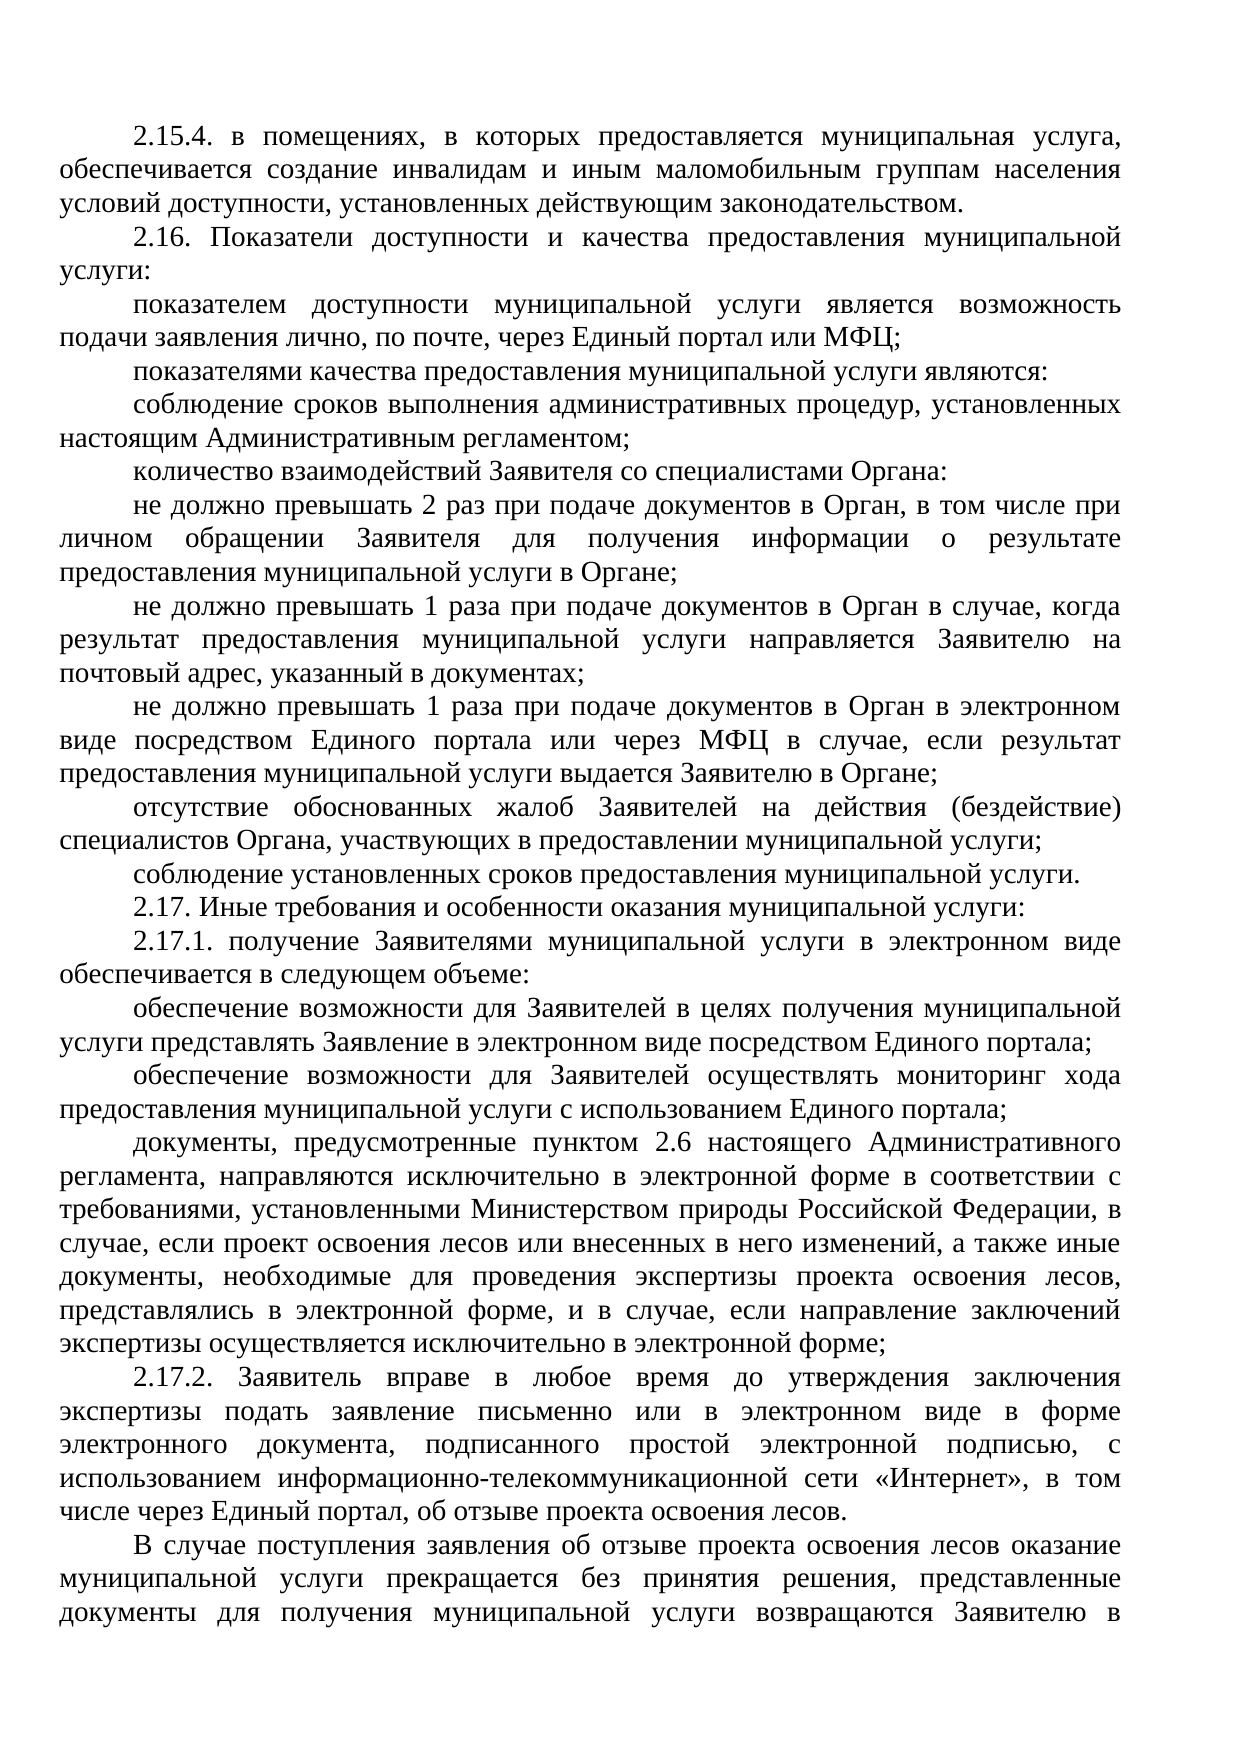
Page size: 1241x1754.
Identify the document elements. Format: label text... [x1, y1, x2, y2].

text не должно превышать 2 раз при подаче документов в Орган, в том числе при личном обращении Заявителя для получения информации о результате предоставления муниципальной услуги в Органе; [59, 487, 1122, 588]
text обеспечение возможности для Заявителей осуществлять мониторинг хода предоставления муниципальной услуги с использованием Единого портала; [59, 1057, 1122, 1124]
text не должно превышать 1 раза при подаче документов в Орган в электронном виде посредством Единого портала или через МФЦ в случае, если результат предоставления муниципальной услуги выдается Заявителю в Органе; [59, 688, 1122, 789]
text количество взаимодействий Заявителя со специалистами Органа: [59, 453, 1122, 487]
text не должно превышать 1 раза при подаче документов в Орган в случае, когда результат предоставления муниципальной услуги направляется Заявителю на почтовый адрес, указанный в документах; [59, 588, 1122, 688]
text 2.15.4. в помещениях, в которых предоставляется муниципальная услуга, обеспечивается создание инвалидам и иным маломобильным группам населения условий доступности, установленных действующим законодательством. [59, 118, 1122, 219]
text 2.17.1. получение Заявителями муниципальной услуги в электронном виде обеспечивается в следующем объеме: [59, 923, 1122, 990]
text показателем доступности муниципальной услуги является возможность подачи заявления лично, по почте, через Единый портал или МФЦ; [59, 286, 1122, 353]
text показателями качества предоставления муниципальной услуги являются: [59, 353, 1122, 386]
text 2.16. Показатели доступности и качества предоставления муниципальной услуги: [59, 219, 1122, 286]
text отсутствие обоснованных жалоб Заявителей на действия (бездействие) специалистов Органа, участвующих в предоставлении муниципальной услуги; [59, 789, 1122, 856]
text соблюдение установленных сроков предоставления муниципальной услуги. [59, 856, 1122, 889]
text обеспечение возможности для Заявителей в целях получения муниципальной услуги представлять Заявление в электронном виде посредством Единого портала; [59, 990, 1122, 1057]
text 2.17.2. Заявитель вправе в любое время до утверждения заключения экспертизы подать заявление письменно или в электронном виде в форме электронного документа, подписанного простой электронной подписью, с использованием информационно-телекоммуникационной сети «Интернет», в том числе через Единый портал, об отзыве проекта освоения лесов. [59, 1359, 1122, 1527]
text документы, предусмотренные пунктом 2.6 настоящего Административного регламента, направляются исключительно в электронной форме в соответствии с требованиями, установленными Министерством природы Российской Федерации, в случае, если проект освоения лесов или внесенных в него изменений, а также иные документы, необходимые для проведения экспертизы проекта освоения лесов, представлялись в электронной форме, и в случае, если направление заключений экспертизы осуществляется исключительно в электронной форме; [59, 1124, 1122, 1359]
text соблюдение сроков выполнения административных процедур, установленных настоящим Административным регламентом; [59, 386, 1122, 453]
text 2.17. Иные требования и особенности оказания муниципальной услуги: [59, 889, 1122, 923]
